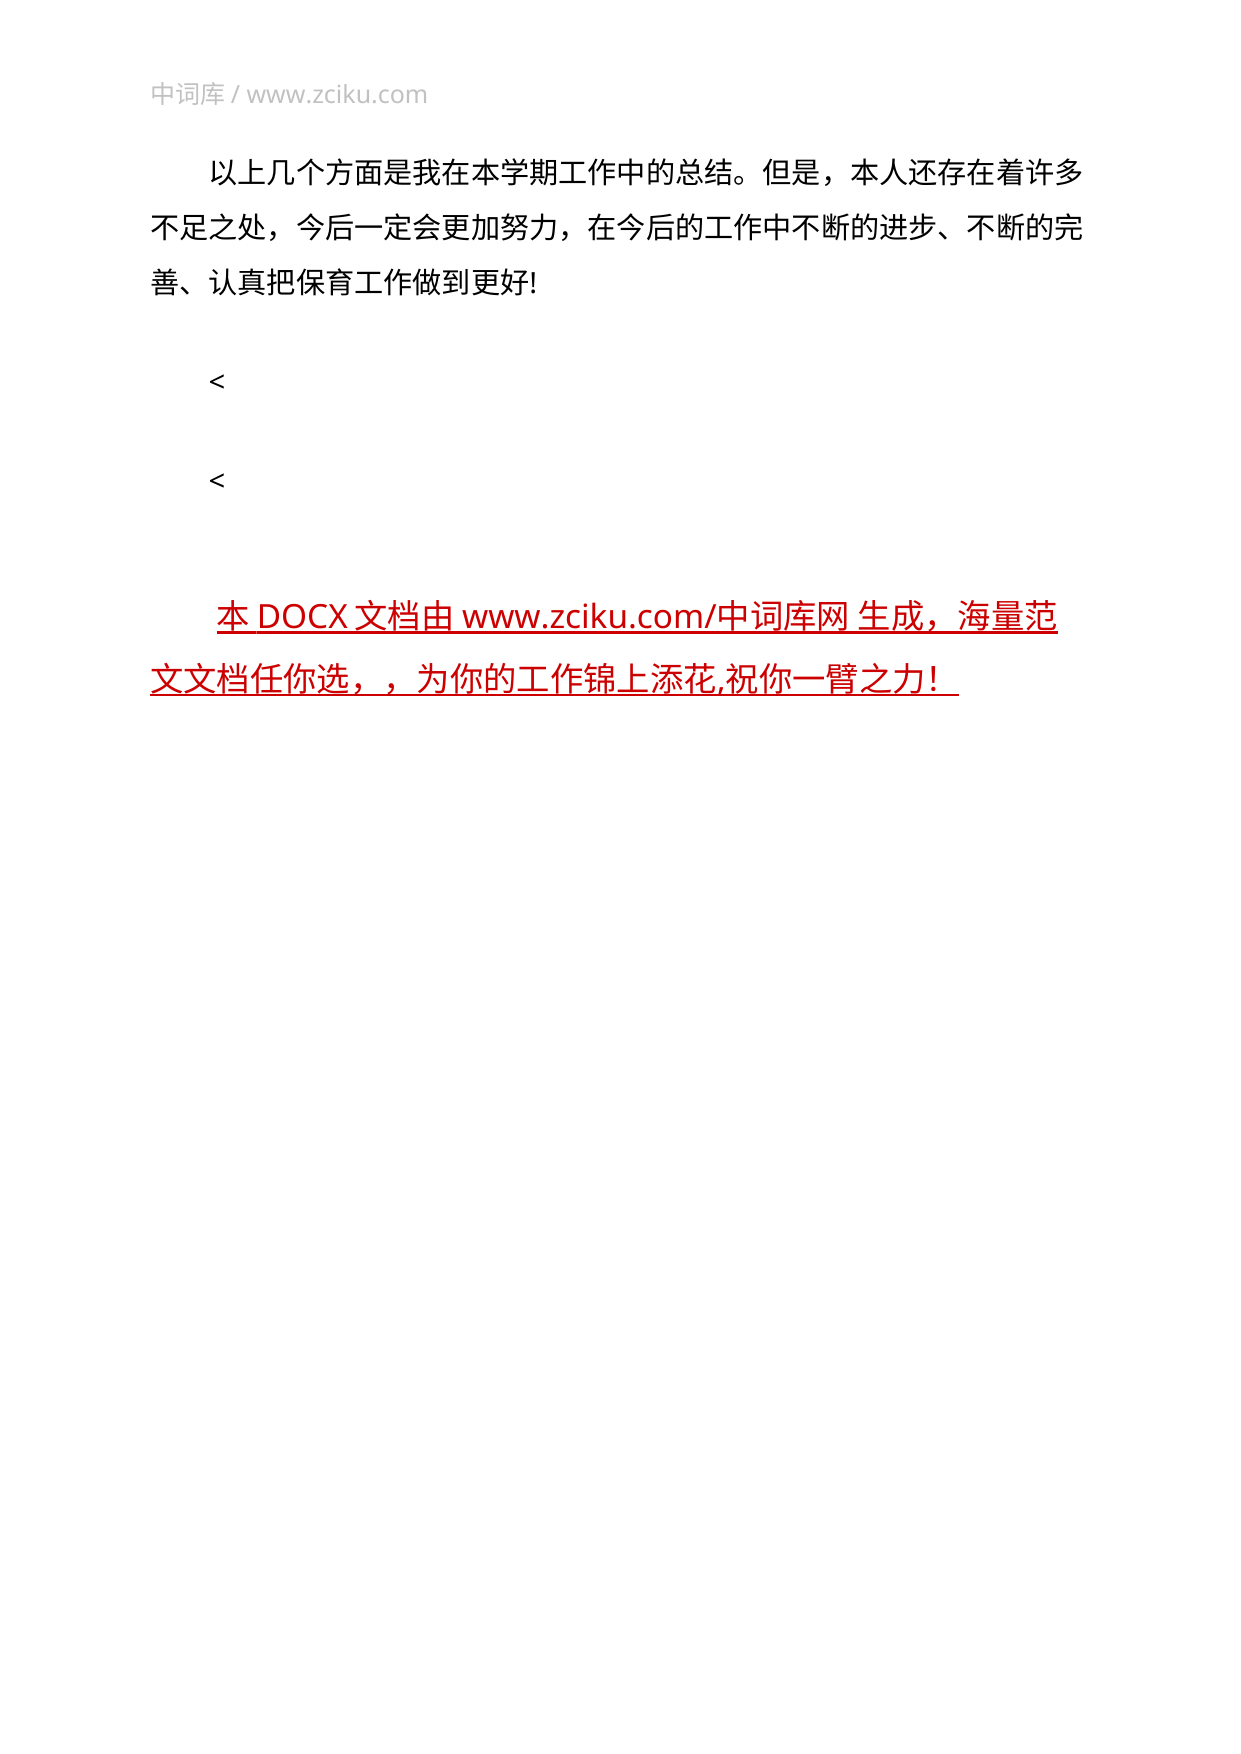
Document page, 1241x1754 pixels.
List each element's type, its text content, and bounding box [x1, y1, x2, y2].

text < [150, 362, 1090, 401]
text 以上几个方面是我在本学期工作中的总结。但是，本人还存在着许多不足之处，今后一定会更加努力，在今后的工作中不断的进步、不断的完善、认真把保育工作做到更好! [150, 150, 1090, 302]
text 本DOCX文档由 www.zciku.com/中词库网 生成，海量范文文档任你选，，为你的工作锦上添花,祝你一臂之力！ [150, 590, 1090, 701]
text < [150, 460, 1090, 500]
